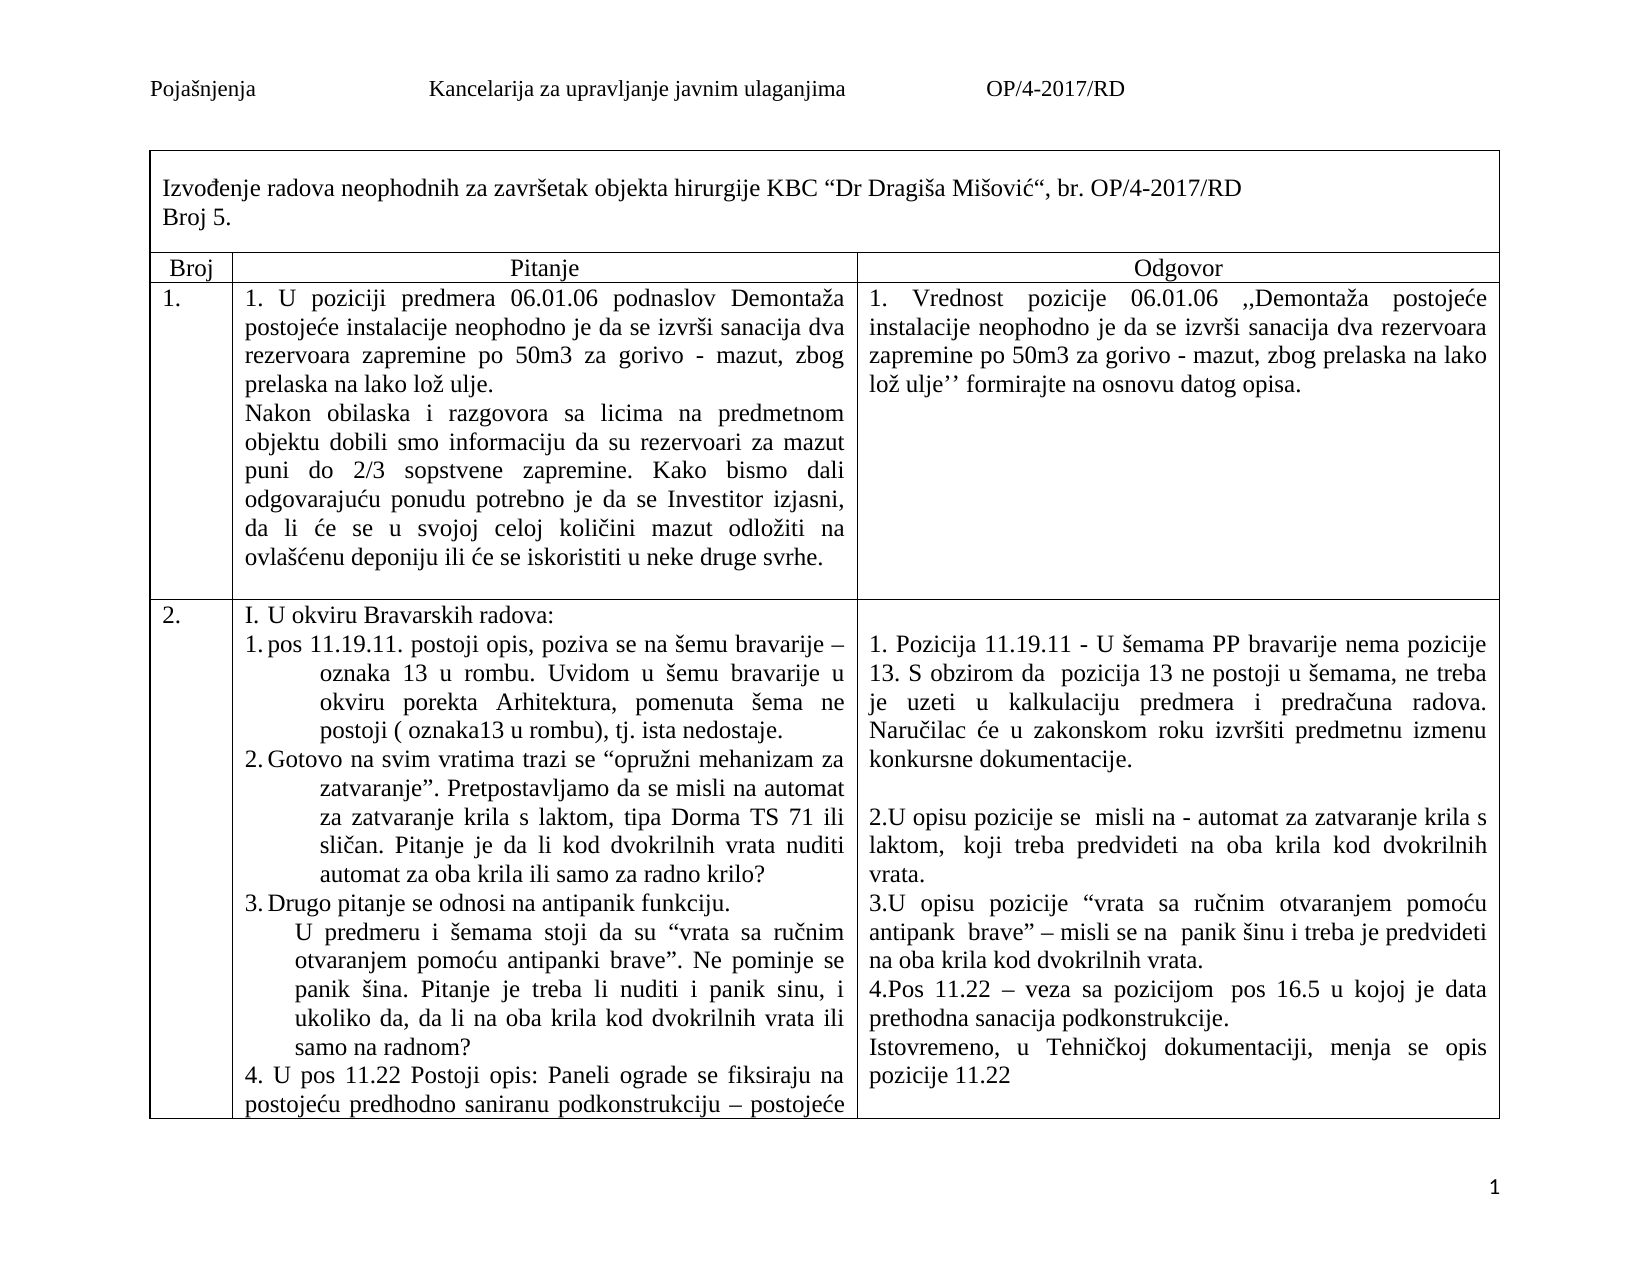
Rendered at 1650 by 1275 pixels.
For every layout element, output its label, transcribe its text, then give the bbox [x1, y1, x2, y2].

table_cell Pitanje [233, 253, 857, 282]
table_cell 1. U poziciji predmera 06.01.06 podnaslov Demontaža postojeće instalacije neophodno je da se izvrši sanacija dva rezervoara zapremine po 50m3 za gorivo - mazut, zbog prelaska na lako lož ulje. Nakon obilaska i razgovora sa licima na predmetnom objektu dobili smo informaciju da su rezervoari za mazut puni do 2/3 sopstvene zapremine. Kako bismo dali odgovarajuću ponudu potrebno je da se Investitor izjasni, da li će se u svojoj celoj količini mazut odložiti na ovlašćenu deponiju ili će se iskoristiti u neke druge svrhe. [233, 283, 857, 599]
table_cell 1. Vrednost pozicije 06.01.06 ,,Demontaža postojeće instalacije neophodno je da se izvrši sanacija dva rezervoara zapremine po 50m3 za gorivo - mazut, zbog prelaska na lako lož ulje’’ formirajte na osnovu datog opisa. [858, 283, 1499, 599]
table_cell 2. [151, 600, 232, 1118]
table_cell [858, 600, 1499, 1118]
table_header Izvođenje radova neophodnih za završetak objekta hirurgije KBC “Dr Dragiša Mišović“, br. OP/4-2017/RD Broj 5. [151, 151, 1499, 252]
table_cell Odgovor [858, 253, 1499, 282]
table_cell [233, 600, 857, 1118]
table_cell 1. [151, 283, 232, 599]
table_cell Broj [151, 253, 232, 282]
